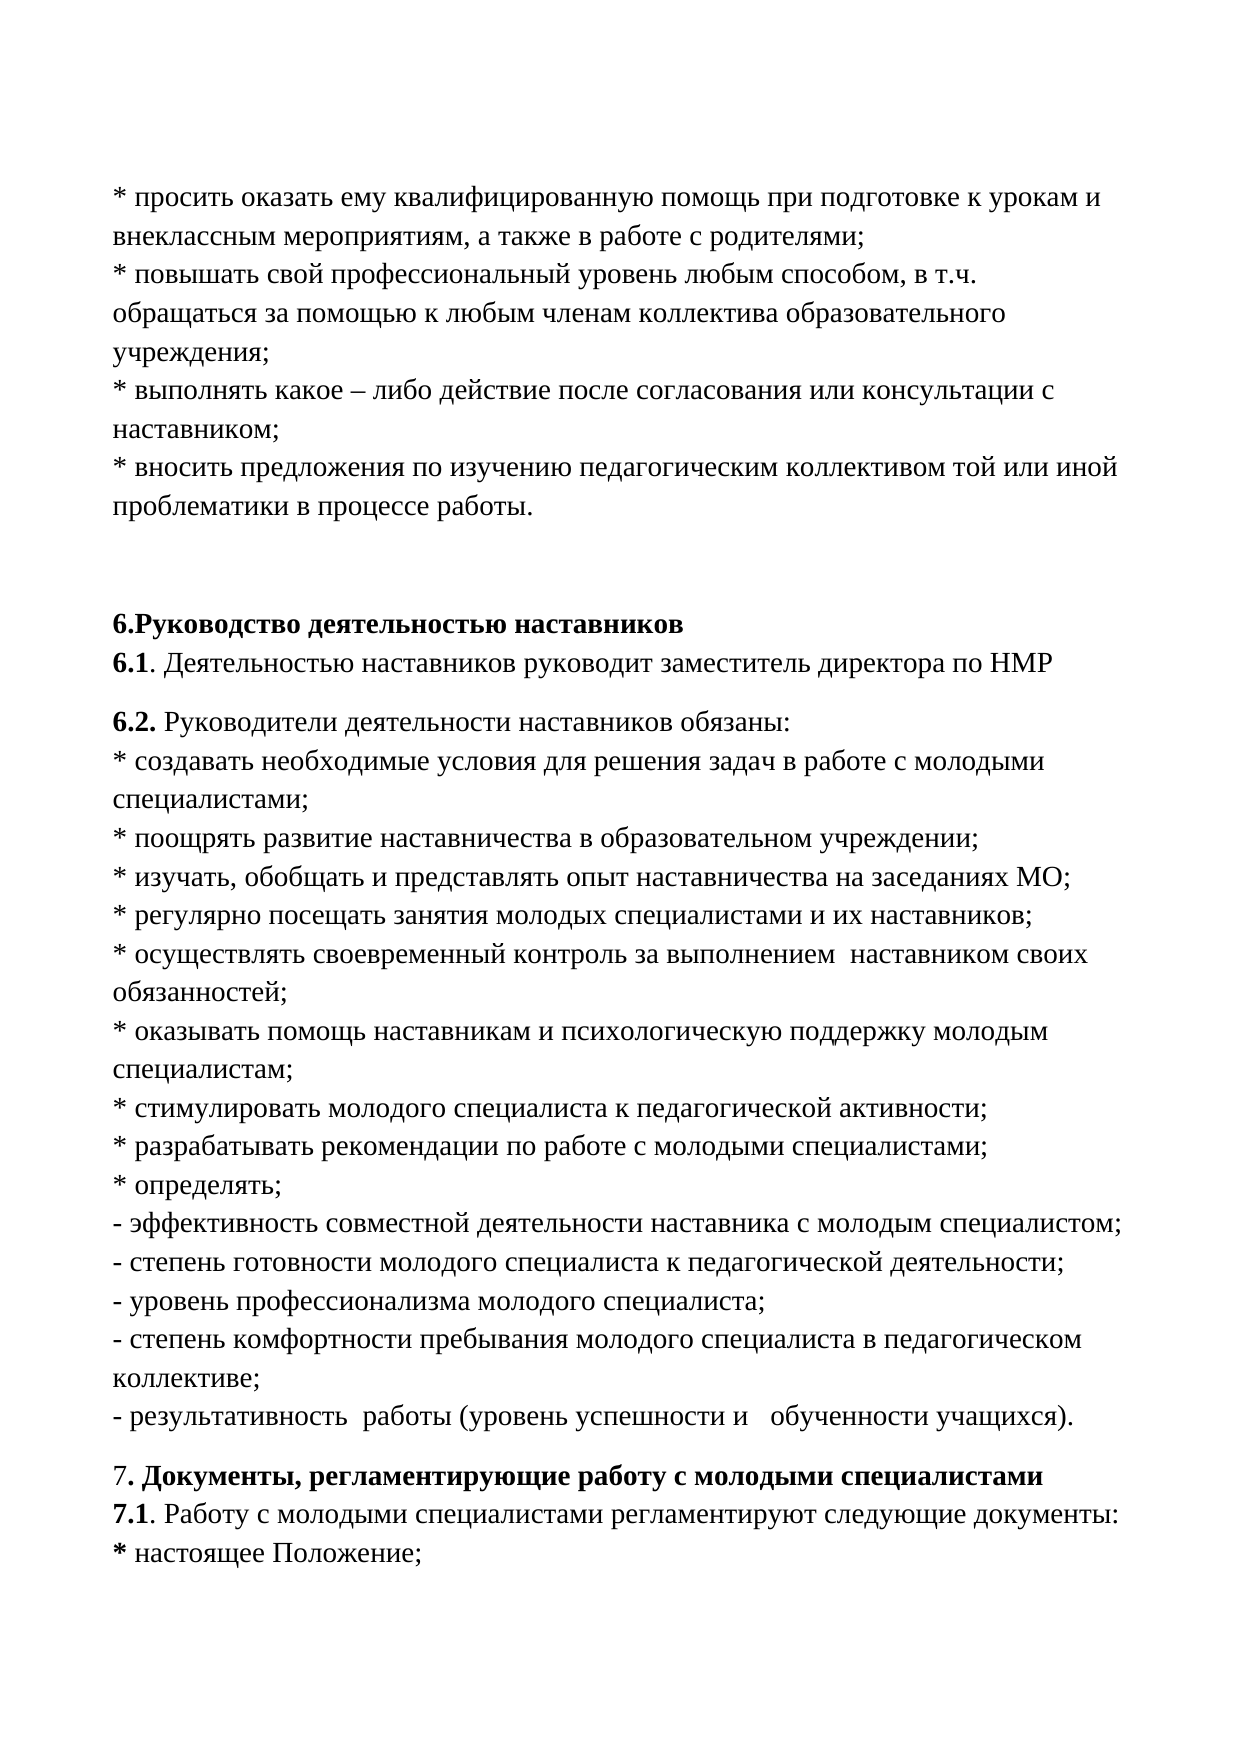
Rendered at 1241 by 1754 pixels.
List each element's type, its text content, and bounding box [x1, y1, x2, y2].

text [112, 179, 1128, 521]
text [112, 1458, 1128, 1568]
text 6.2. Руководители деятельности наставников обязаны: * создавать необходимые условия для решения задач в работе с молодыми специалистами; * поощрять развитие наставничества в образовательном учреждении; * изучать, обобщать и представлять опыт наставничества на заседаниях МО; * регулярно посещать занятия молодых специалистами и их наставников; * осуществлять своевременный контроль за выполнением наставником своих обязанностей; * оказывать помощь наставникам и психологическую поддержку молодым специалистам; * стимулировать молодого специалиста к педагогической активности; * разрабатывать рекомендации по работе с молодыми специалистами; * определять; - эффективность совместной деятельности наставника с молодым специалистом; - степень готовности молодого специалиста к педагогической деятельности; - уровень профессионализма молодого специалиста; - степень комфортности пребывания молодого специалиста в педагогическом коллективе; - результативность работы (уровень успешности и обученности учащихся). [112, 704, 1128, 1432]
text 6.Руководство деятельностью наставников 6.1. Деятельностью наставников руководит заместитель директора по НМР [112, 607, 1128, 679]
